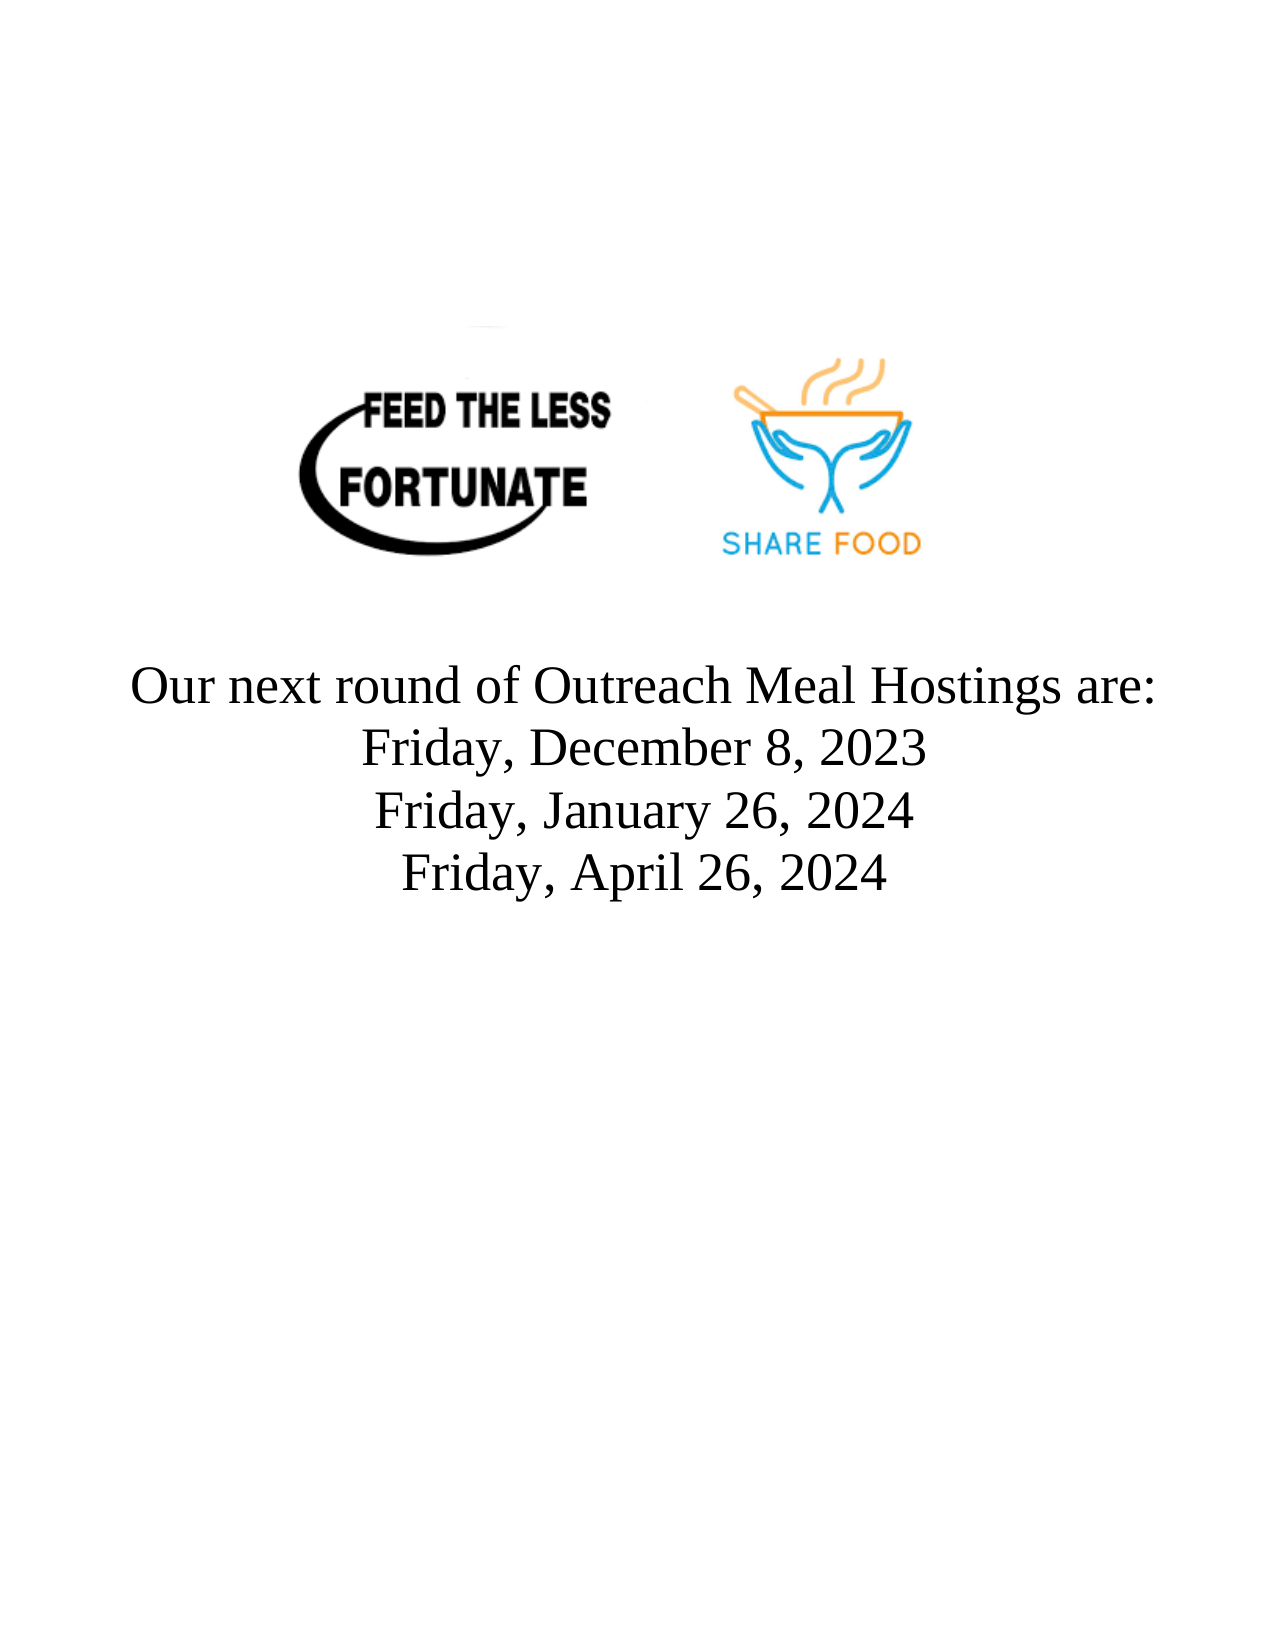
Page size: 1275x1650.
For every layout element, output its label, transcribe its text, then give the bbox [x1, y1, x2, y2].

picture [289, 326, 999, 591]
